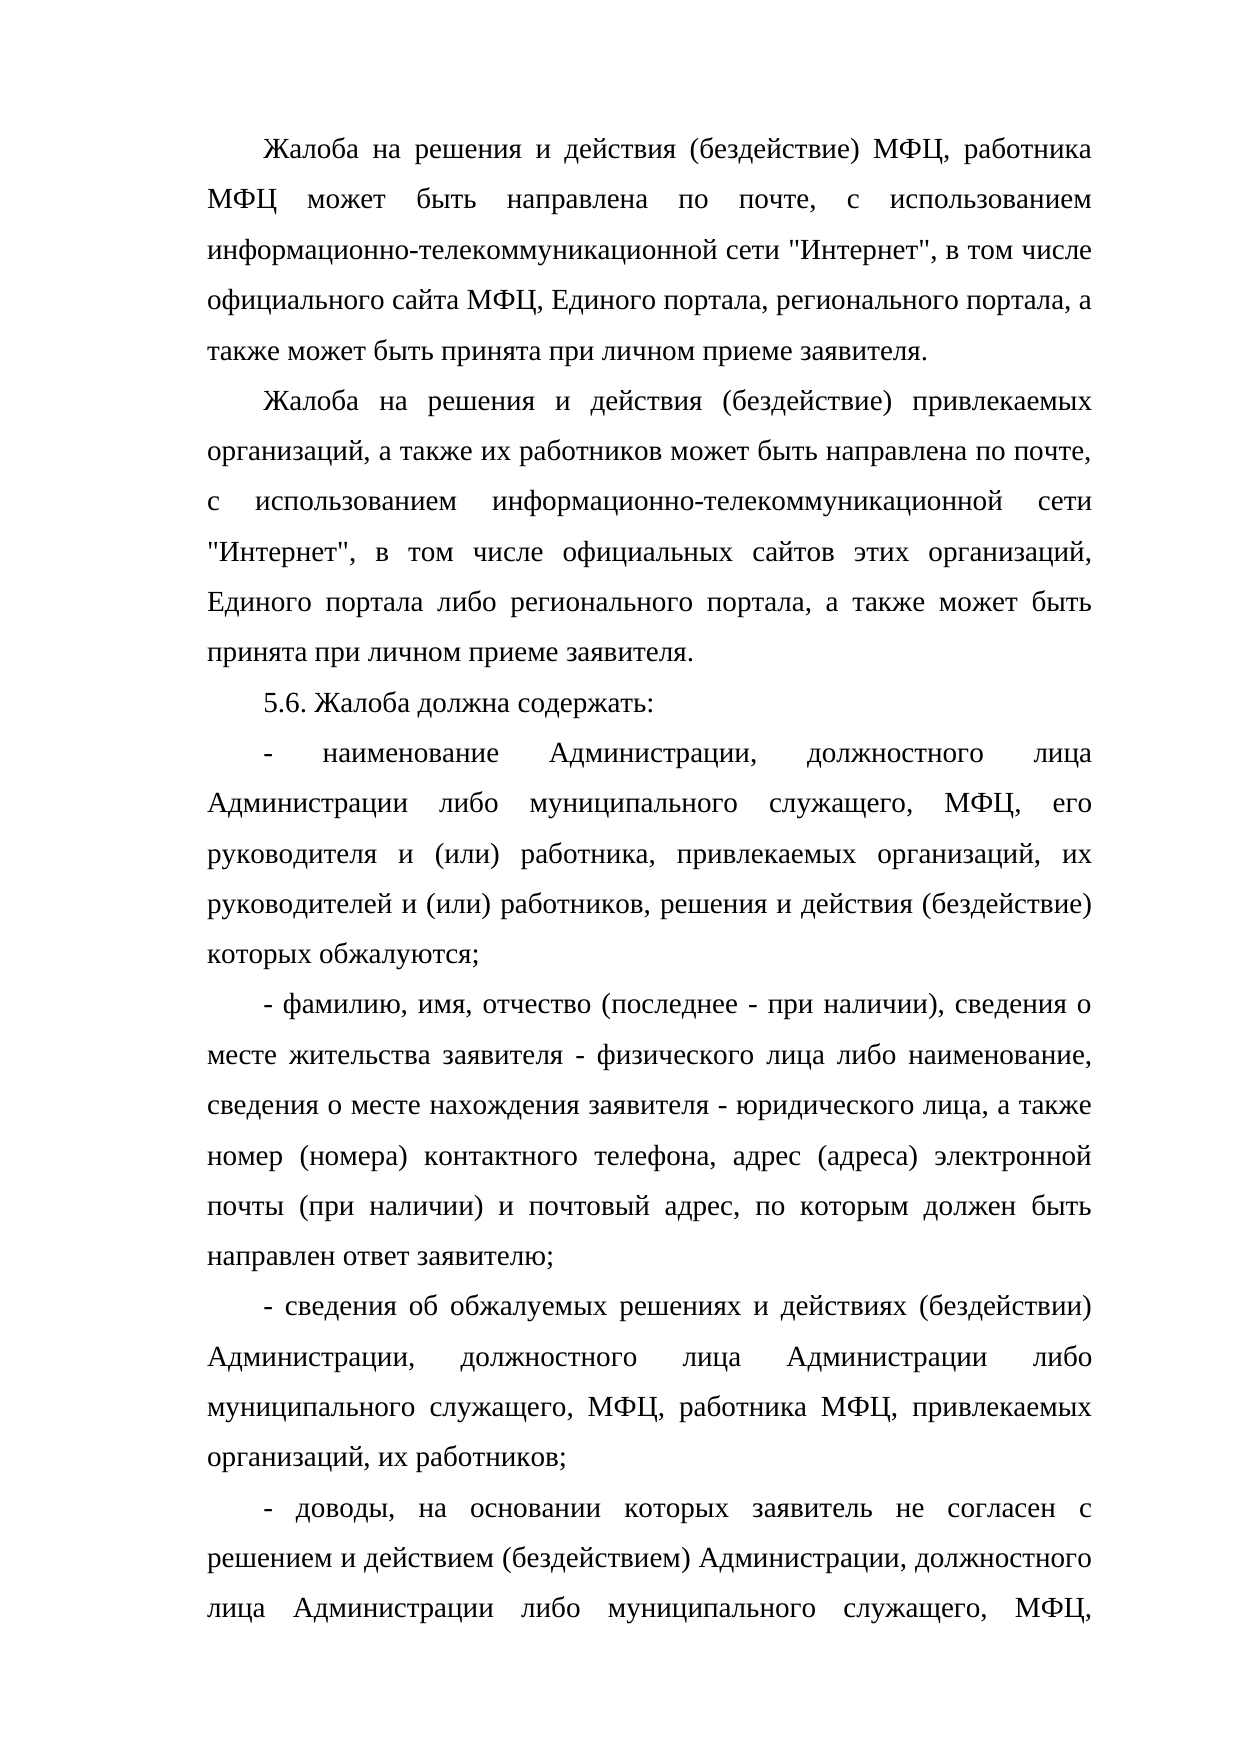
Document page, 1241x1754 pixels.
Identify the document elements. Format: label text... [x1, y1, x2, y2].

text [207, 1490, 1093, 1624]
text Жалоба на решения и действия (бездействие) МФЦ, работника МФЦ может быть направлена по почте, с использованием информационно-телекоммуникационной сети "Интернет", в том числе официального сайта МФЦ, Единого портала, регионального портала, а также может быть принята при личном приеме заявителя. [207, 131, 1093, 366]
text 5.6. Жалоба должна содержать: [207, 685, 1093, 718]
text Жалоба на решения и действия (бездействие) привлекаемых организаций, а также их работников может быть направлена по почте, с использованием информационно-телекоммуникационной сети "Интернет", в том числе официальных сайтов этих организаций, Единого портала либо регионального портала, а также может быть принята при личном приеме заявителя. [207, 383, 1093, 668]
text - наименование Администрации, должностного лица Администрации либо муниципального служащего, МФЦ, его руководителя и (или) работника, привлекаемых организаций, их руководителей и (или) работников, решения и действия (бездействие) которых обжалуются; [207, 735, 1093, 970]
text - сведения об обжалуемых решениях и действиях (бездействии) Администрации, должностного лица Администрации либо муниципального служащего, МФЦ, работника МФЦ, привлекаемых организаций, их работников; [207, 1288, 1093, 1473]
text - фамилию, имя, отчество (последнее - при наличии), сведения о месте жительства заявителя - физического лица либо наименование, сведения о месте нахождения заявителя - юридического лица, а также номер (номера) контактного телефона, адрес (адреса) электронной почты (при наличии) и почтовый адрес, по которым должен быть направлен ответ заявителю; [207, 987, 1093, 1272]
